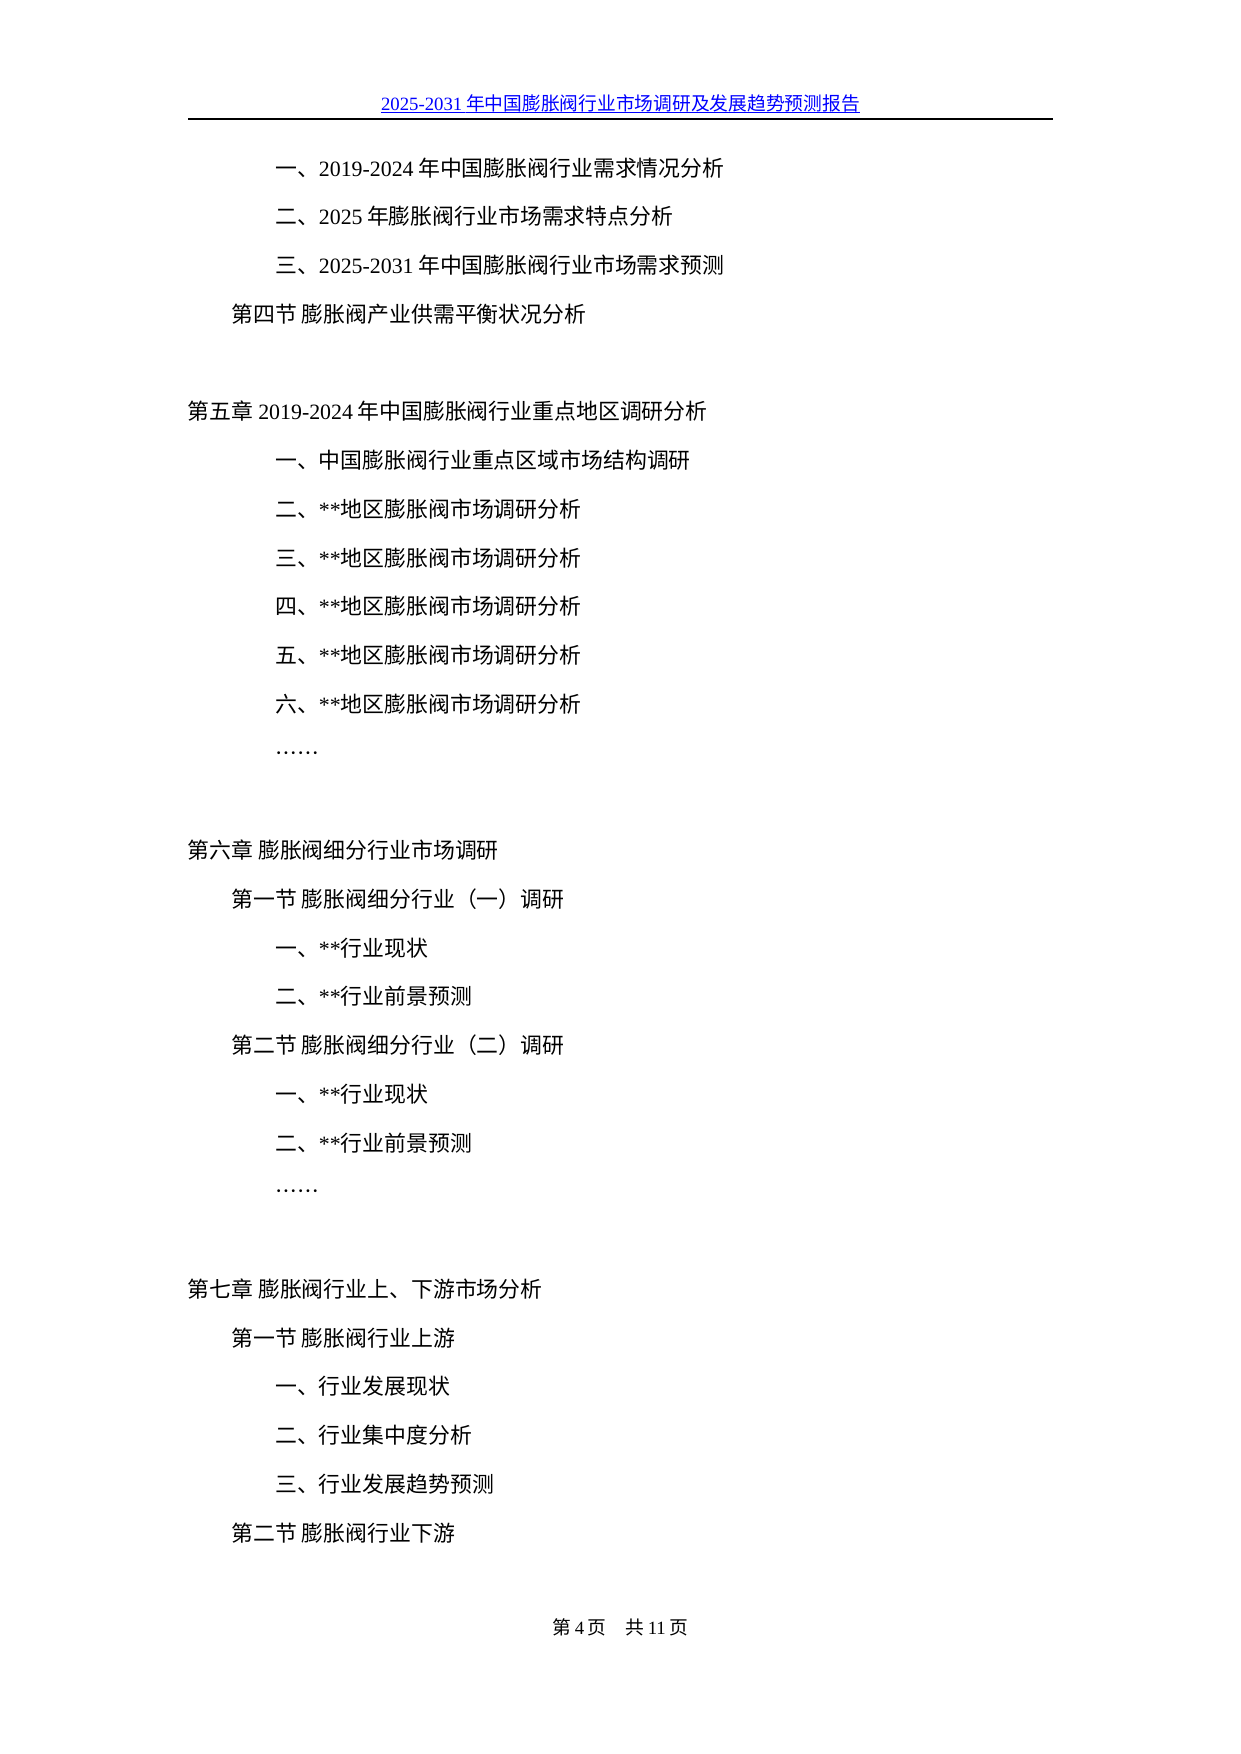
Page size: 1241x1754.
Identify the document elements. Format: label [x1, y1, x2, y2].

text [187, 150, 1053, 1548]
